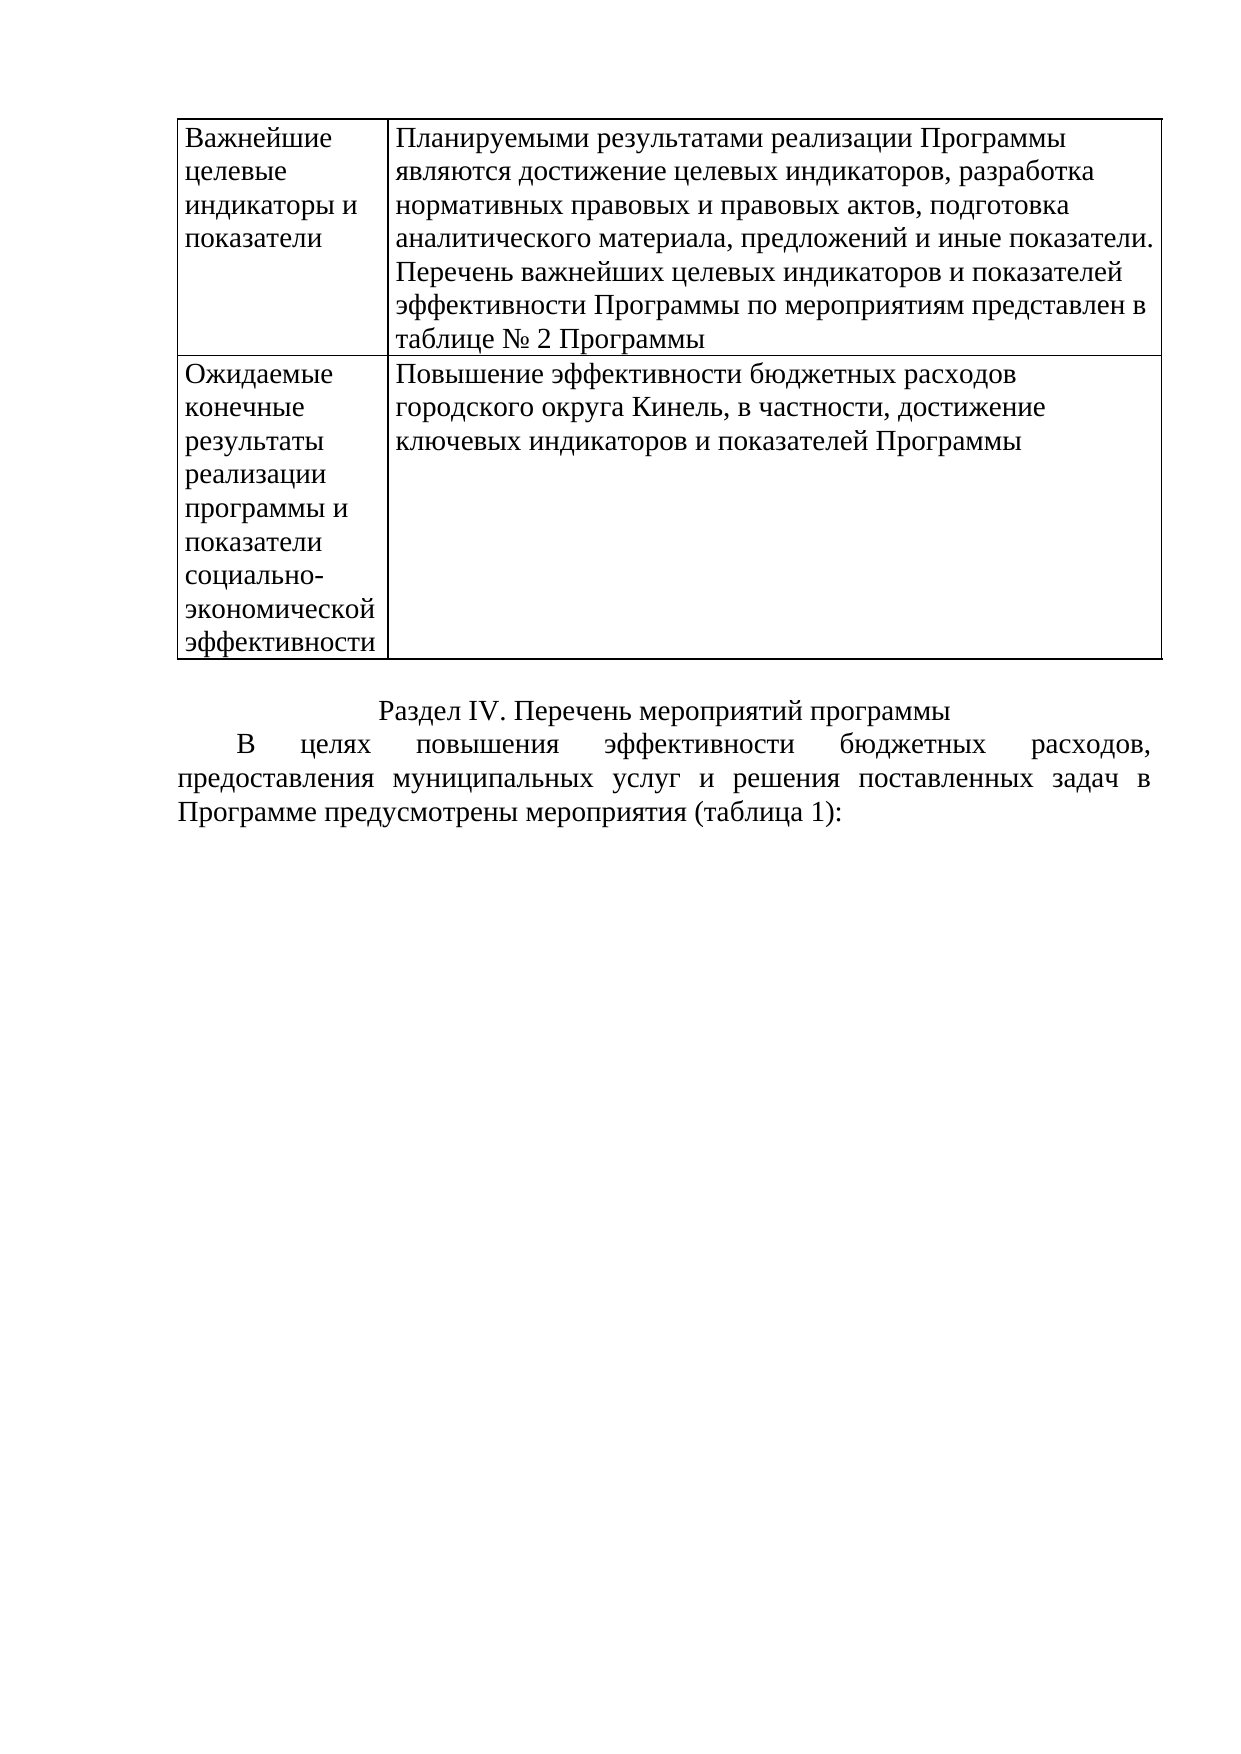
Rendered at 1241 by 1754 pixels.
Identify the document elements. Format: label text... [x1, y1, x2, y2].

text В целях повышения эффективности бюджетных расходов, предоставления муниципальных услуг и решения поставленных задач в Программе предусмотрены мероприятия (таблица 1): [177, 727, 1152, 827]
table_cell Планируемыми результатами реализации Программы являются достижение целевых индикаторов, разработка нормативных правовых и правовых актов, подготовка аналитического материала, предложений и иные показатели. Перечень важнейших целевых индикаторов и показателей эффективности Программы по мероприятиям представлен в таблице № 2 Программы [389, 120, 1161, 354]
text Раздел IV. Перечень мероприятий программы [177, 693, 1152, 727]
table_cell Повышение эффективности бюджетных расходов городского округа Кинель, в частности, достижение ключевых индикаторов и показателей Программы [389, 356, 1161, 658]
table_cell Ожидаемые конечные результаты реализации программы и показатели социально-экономической эффективности [178, 356, 387, 658]
table_cell Важнейшие целевые индикаторы и показатели [178, 120, 387, 354]
